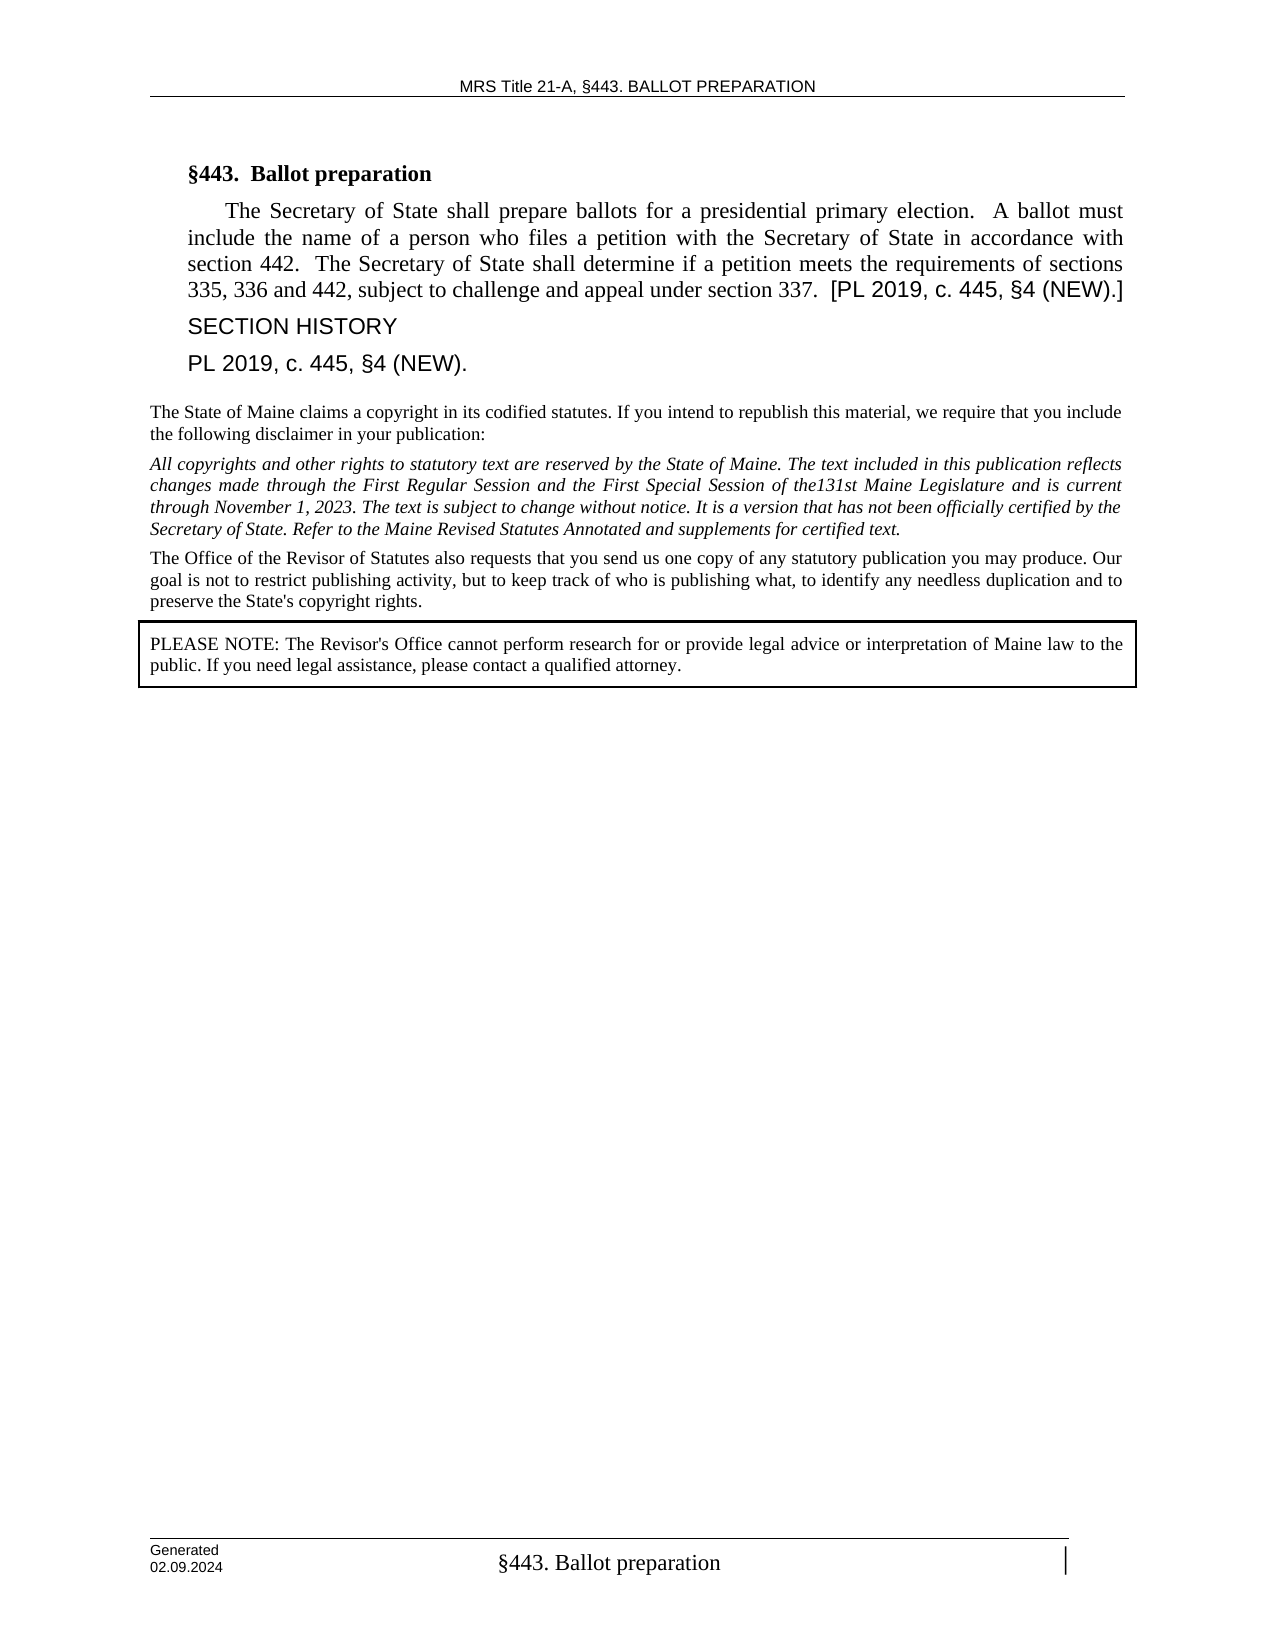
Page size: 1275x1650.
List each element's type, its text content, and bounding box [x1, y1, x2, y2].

text All copyrights and other rights to statutory text are reserved by the State of Maine. The text included in this publication reflects changes made through the First Regular Session and the First Special Session of the131st Maine Legislature and is current through November 1, 2023 . The text is subject to change without notice. It is a version that has not been officially certified by the Secretary of State. Refer to the Maine Revised Statutes Annotated and supplements for certified text. [150, 453, 1125, 539]
text The Secretary of State shall prepare ballots for a presidential primary election. A ballot must include the name of a person who files a petition with the Secretary of State in accordance with section 442. The Secretary of State shall determine if a petition meets the requirements of sections 335, 336 and 442, subject to challenge and appeal under section 337. [PL 2019, c. 445, §4 (NEW).] [187, 197, 1125, 303]
text §443. Ballot preparation [187, 160, 1125, 187]
text The State of Maine claims a copyright in its codified statutes. If you intend to republish this material, we require that you include the following disclaimer in your publication: [150, 401, 1125, 444]
text SECTION HISTORY [187, 313, 1125, 339]
text PL 2019, c. 445, §4 (NEW). [187, 350, 1125, 376]
text The Office of the Revisor of Statutes also requests that you send us one copy of any statutory publication you may produce. Our goal is not to restrict publishing activity, but to keep track of who is publishing what, to identify any needless duplication and to preserve the State's copyright rights. [150, 547, 1125, 612]
text PLEASE NOTE: The Revisor's Office cannot perform research for or provide legal advice or interpretation of Maine law to the public. If you need legal assistance, please contact a qualified attorney. [140, 623, 1135, 686]
